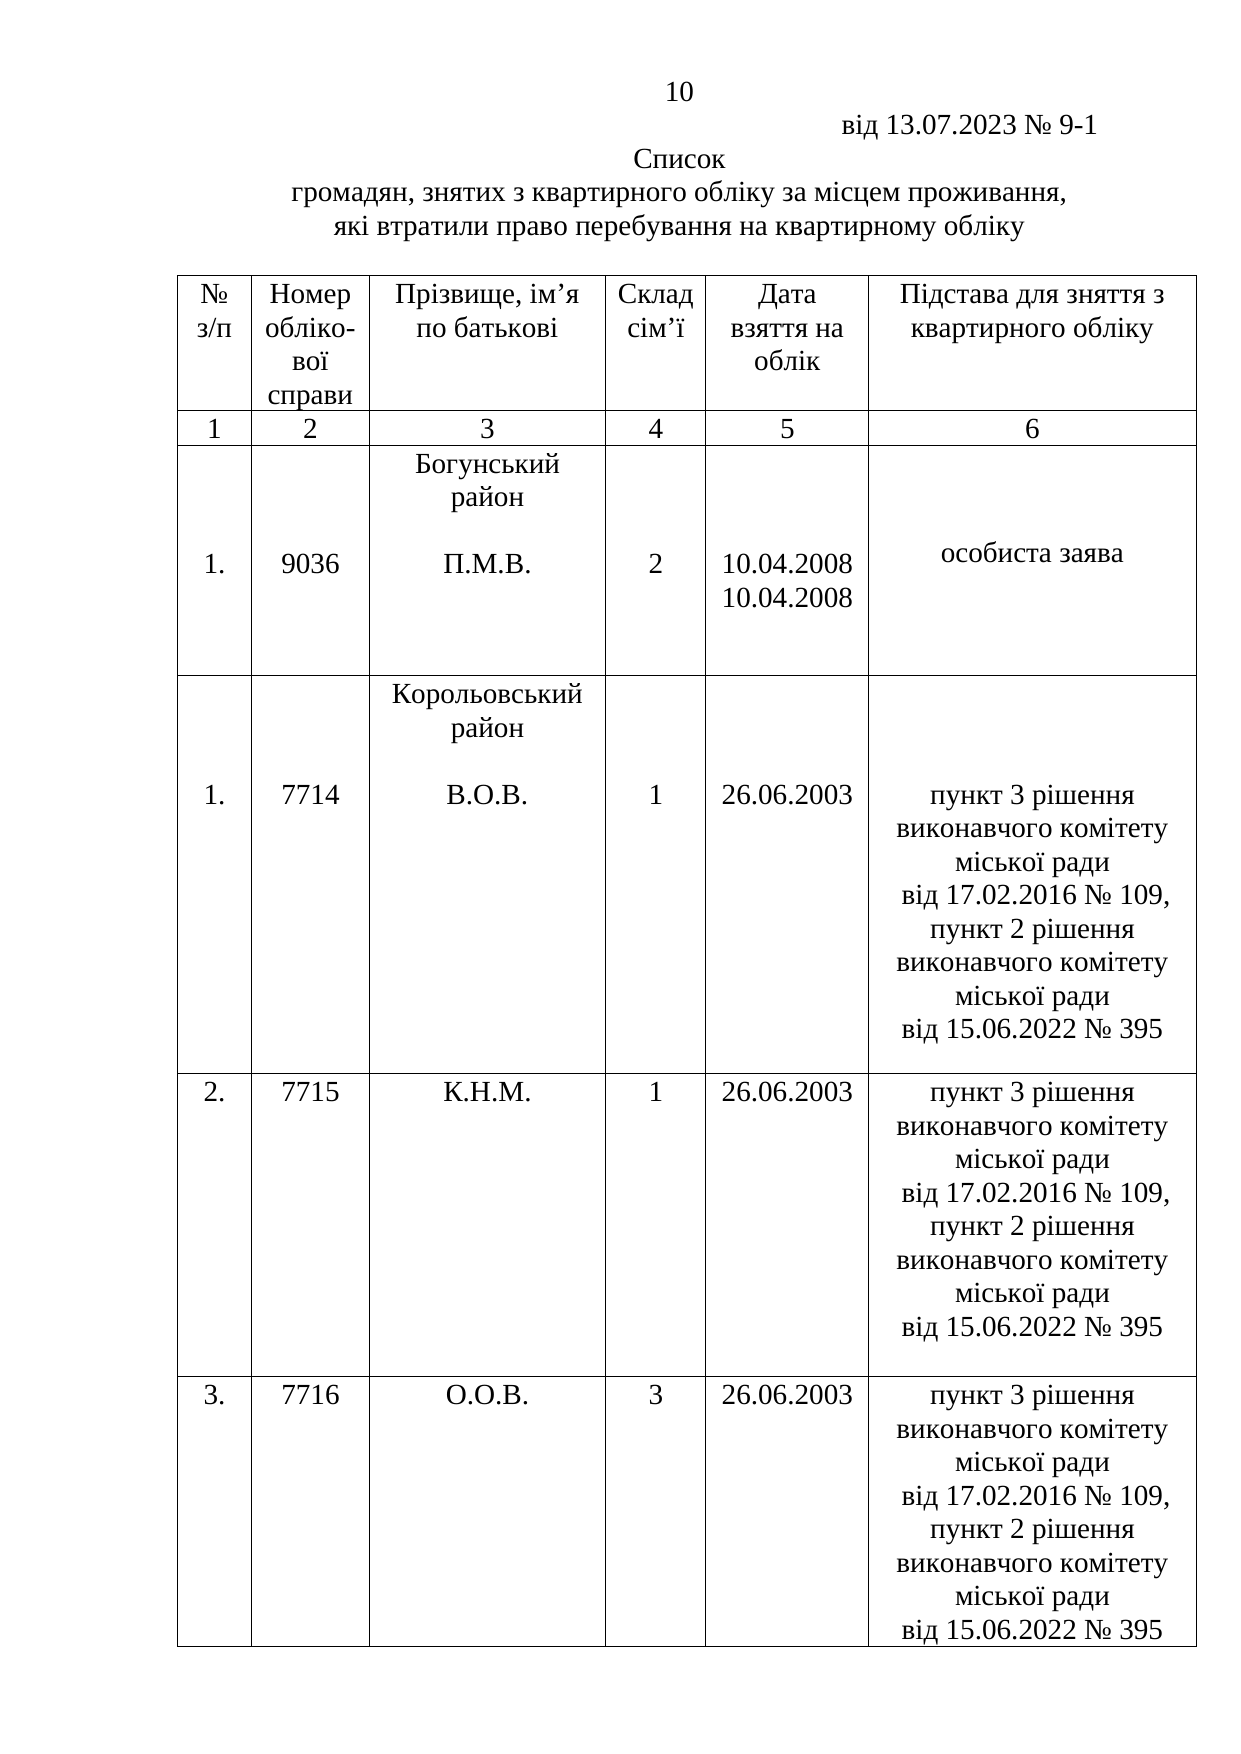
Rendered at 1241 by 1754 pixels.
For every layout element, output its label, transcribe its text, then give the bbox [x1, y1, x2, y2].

table_cell 3. [178, 1377, 251, 1646]
table_cell 5 [706, 411, 868, 445]
table_cell 1. [178, 676, 251, 1073]
table_cell пункт 3 рішення виконавчого комітету міської ради від 17.02.2016 № 109, пункт 2 рішення виконавчого комітету міської ради від 15.06.2022 № 395 [869, 676, 1196, 1073]
table_cell 4 [606, 411, 705, 445]
table_cell О.О.В. [370, 1377, 605, 1646]
table_cell 3 [606, 1377, 705, 1646]
table_cell 26.06.2003 [706, 676, 868, 1073]
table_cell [869, 1377, 1196, 1646]
table_cell 1 [606, 1074, 705, 1376]
table_cell Богунський район П.М.В. [370, 446, 605, 675]
table_cell К.Н.М. [370, 1074, 605, 1376]
table_cell 3 [370, 411, 605, 445]
table_header Підстава для зняття з квартирного обліку [869, 276, 1196, 410]
text які втратили право перебування на квартирному обліку [177, 208, 1181, 242]
table_cell 1. [178, 446, 251, 675]
table_header № з/п [178, 276, 251, 410]
table_header Дата взяття на облік [706, 276, 868, 410]
table_cell 9036 [252, 446, 369, 675]
table_cell 7714 [252, 676, 369, 1073]
table_cell пункт 3 рішення виконавчого комітету міської ради від 17.02.2016 № 109, пункт 2 рішення виконавчого комітету міської ради від 15.06.2022 № 395 [869, 1074, 1196, 1376]
table_cell 26.06.2003 [706, 1074, 868, 1376]
table_cell 2 [252, 411, 369, 445]
table_header Номер обліко-вої справи [252, 276, 369, 410]
table_header Прізвище, ім’я по батькові [370, 276, 605, 410]
text від 13.07.2023 № 9-1 [767, 107, 1181, 141]
table_cell 10.04.2008 10.04.2008 [706, 446, 868, 675]
table_cell 6 [869, 411, 1196, 445]
table_cell 1 [178, 411, 251, 445]
table_cell Корольовський район В.О.В. [370, 676, 605, 1073]
table_cell 2. [178, 1074, 251, 1376]
table_cell 1 [606, 676, 705, 1073]
table_cell 7716 [252, 1377, 369, 1646]
table_cell 7715 [252, 1074, 369, 1376]
text громадян, знятих з квартирного обліку за місцем проживання, [177, 174, 1181, 208]
table_cell особиста заява [869, 446, 1196, 675]
table_header Склад сім’ї [606, 276, 705, 410]
table_cell 26.06.2003 [706, 1377, 868, 1646]
text Список [177, 141, 1181, 174]
table_cell 2 [606, 446, 705, 675]
